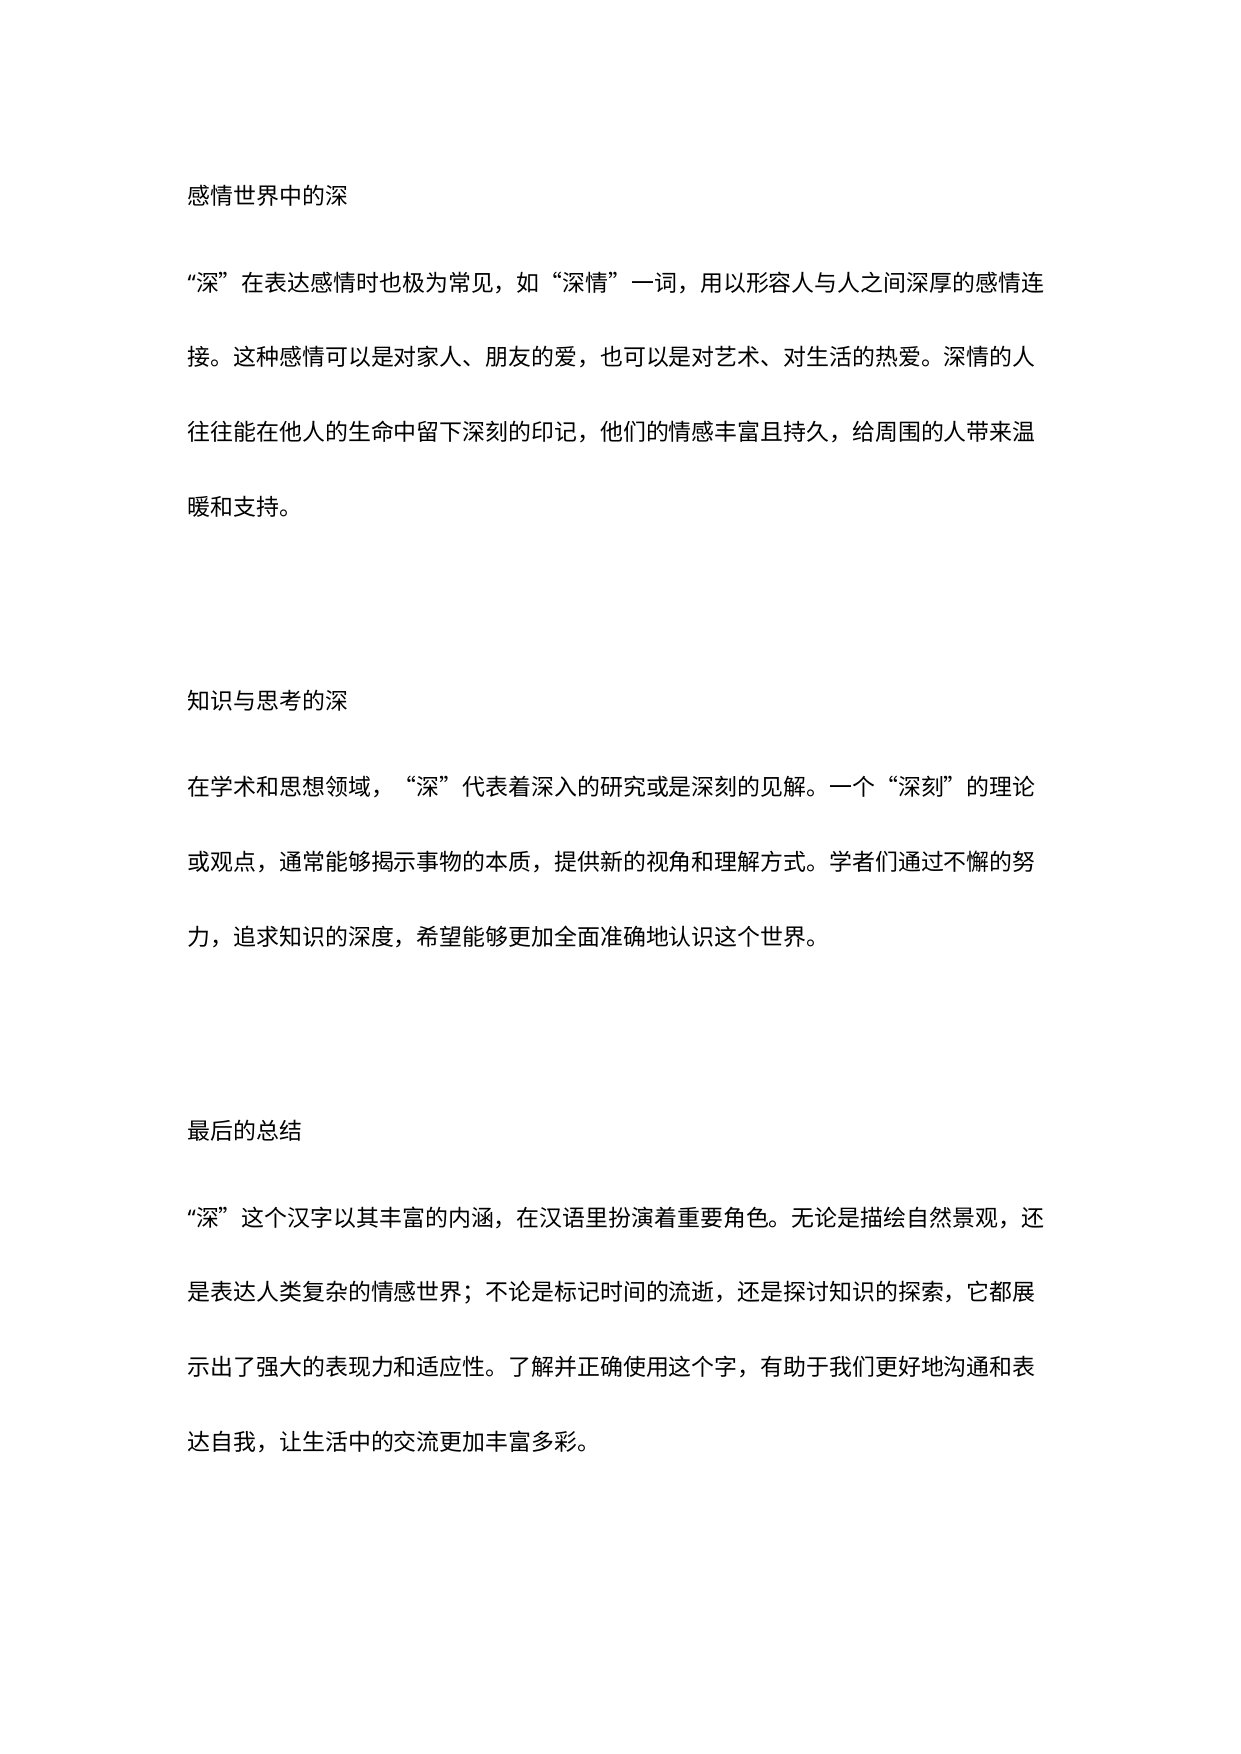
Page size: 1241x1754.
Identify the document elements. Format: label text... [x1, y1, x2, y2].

text 感情世界中的深 [187, 162, 1053, 227]
text 知识与思考的深 [187, 667, 1053, 732]
text 最后的总结 [187, 1097, 1053, 1162]
text 在学术和思想领域，“深”代表着深入的研究或是深刻的见解。一个“深刻”的理论或观点，通常能够揭示事物的本质，提供新的视角和理解方式。学者们通过不懈的努力，追求知识的深度，希望能够更加全面准确地认识这个世界。 [187, 753, 1053, 968]
text “深”在表达感情时也极为常见，如“深情”一词，用以形容人与人之间深厚的感情连接。这种感情可以是对家人、朋友的爱，也可以是对艺术、对生活的热爱。深情的人往往能在他人的生命中留下深刻的印记，他们的情感丰富且持久，给周围的人带来温暖和支持。 [187, 248, 1053, 538]
text “深”这个汉字以其丰富的内涵，在汉语里扮演着重要角色。无论是描绘自然景观，还是表达人类复杂的情感世界；不论是标记时间的流逝，还是探讨知识的探索，它都展示出了强大的表现力和适应性。了解并正确使用这个字，有助于我们更好地沟通和表达自我，让生活中的交流更加丰富多彩。 [187, 1184, 1053, 1473]
